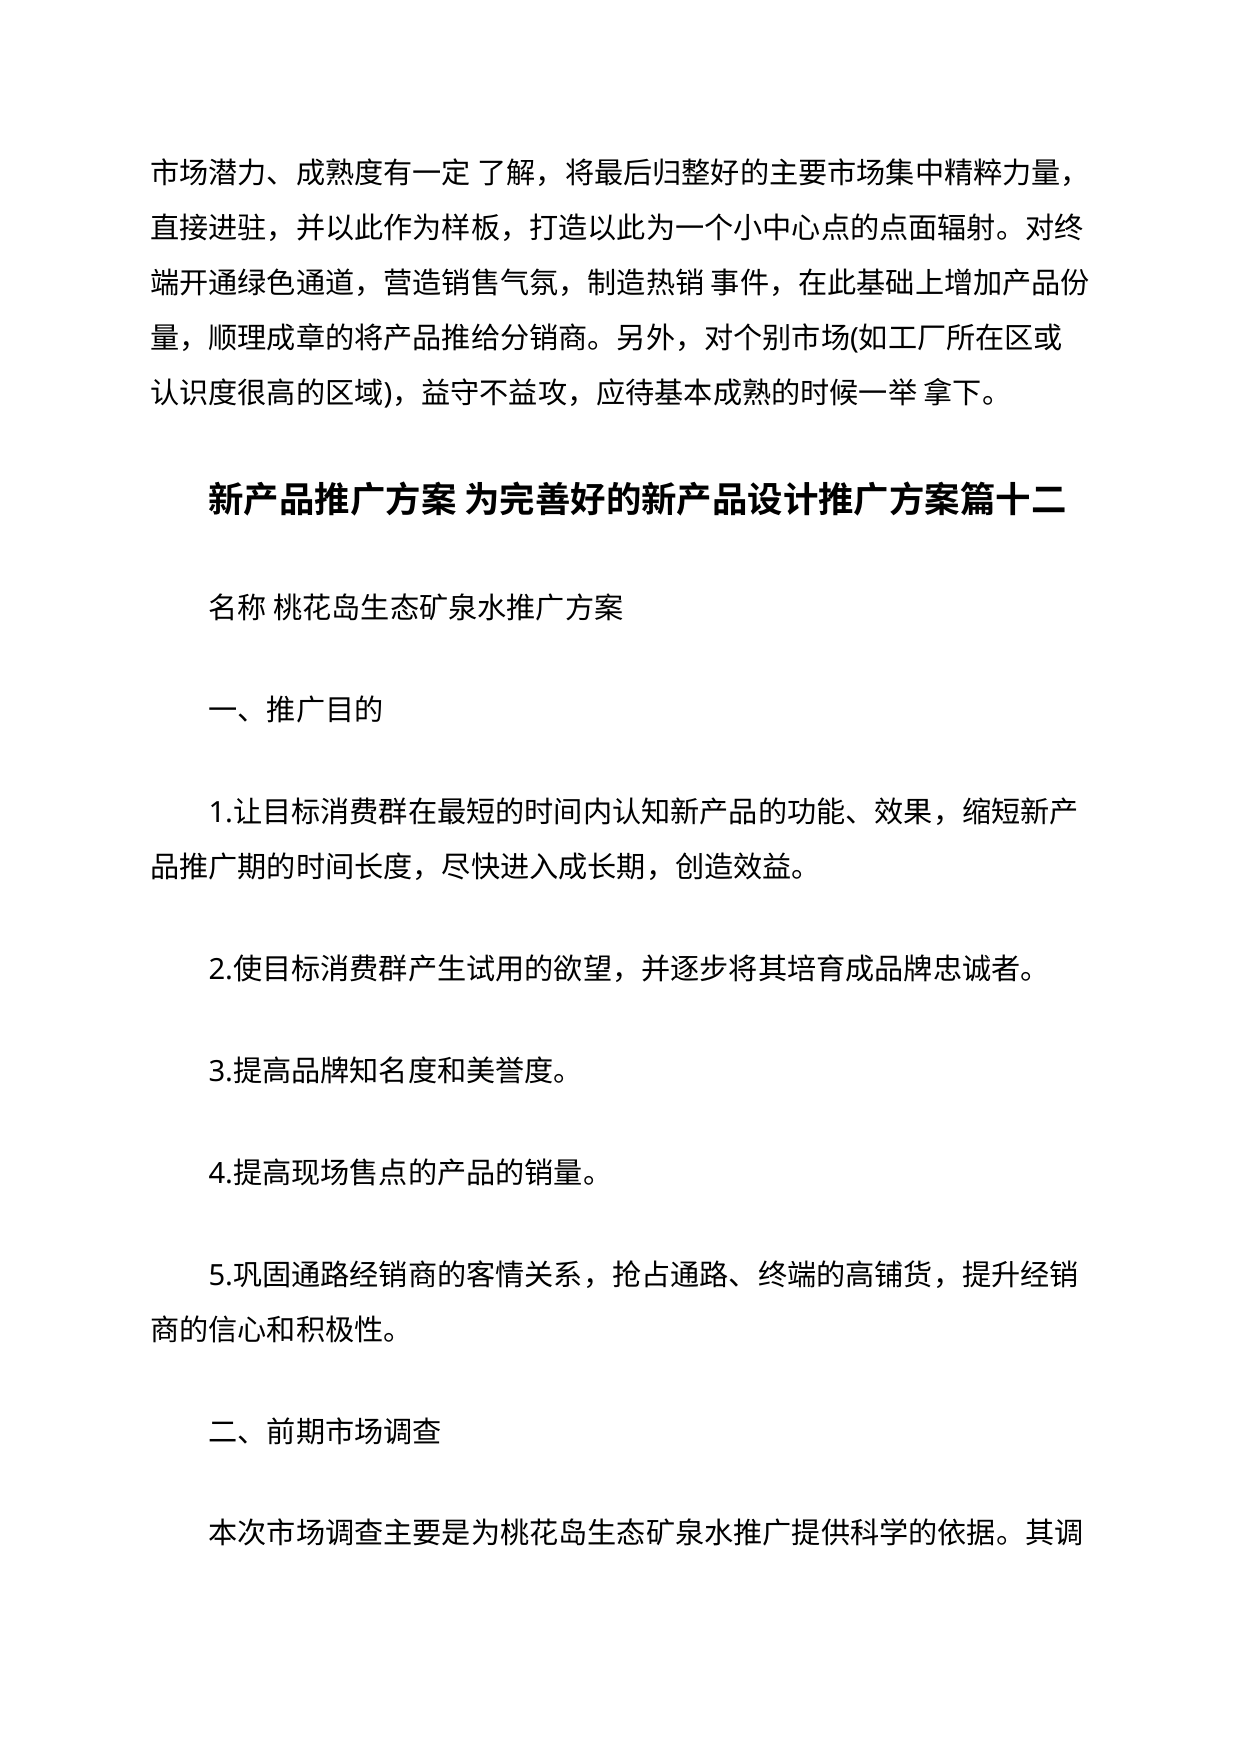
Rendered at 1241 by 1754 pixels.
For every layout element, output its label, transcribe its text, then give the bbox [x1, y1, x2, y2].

text 4.提高现场售点的产品的销量。 [150, 1149, 1090, 1192]
text 名称 桃花岛生态矿泉水推广方案 [150, 585, 1090, 627]
text 新产品推广方案 为完善好的新产品设计推广方案篇十二 [150, 472, 1090, 523]
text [150, 150, 1090, 412]
text 5.巩固通路经销商的客情关系，抢占通路、终端的高铺货，提升经销商的信心和积极性。 [150, 1251, 1090, 1349]
text 3.提高品牌知名度和美誉度。 [150, 1047, 1090, 1090]
text 一、推广目的 [150, 687, 1090, 729]
text 二、前期市场调查 [150, 1408, 1090, 1450]
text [150, 1510, 1090, 1552]
text 2.使目标消费群产生试用的欲望，并逐步将其培育成品牌忠诚者。 [150, 945, 1090, 988]
text 1.让目标消费群在最短的时间内认知新产品的功能、效果，缩短新产品推广期的时间长度，尽快进入成长期，创造效益。 [150, 789, 1090, 886]
